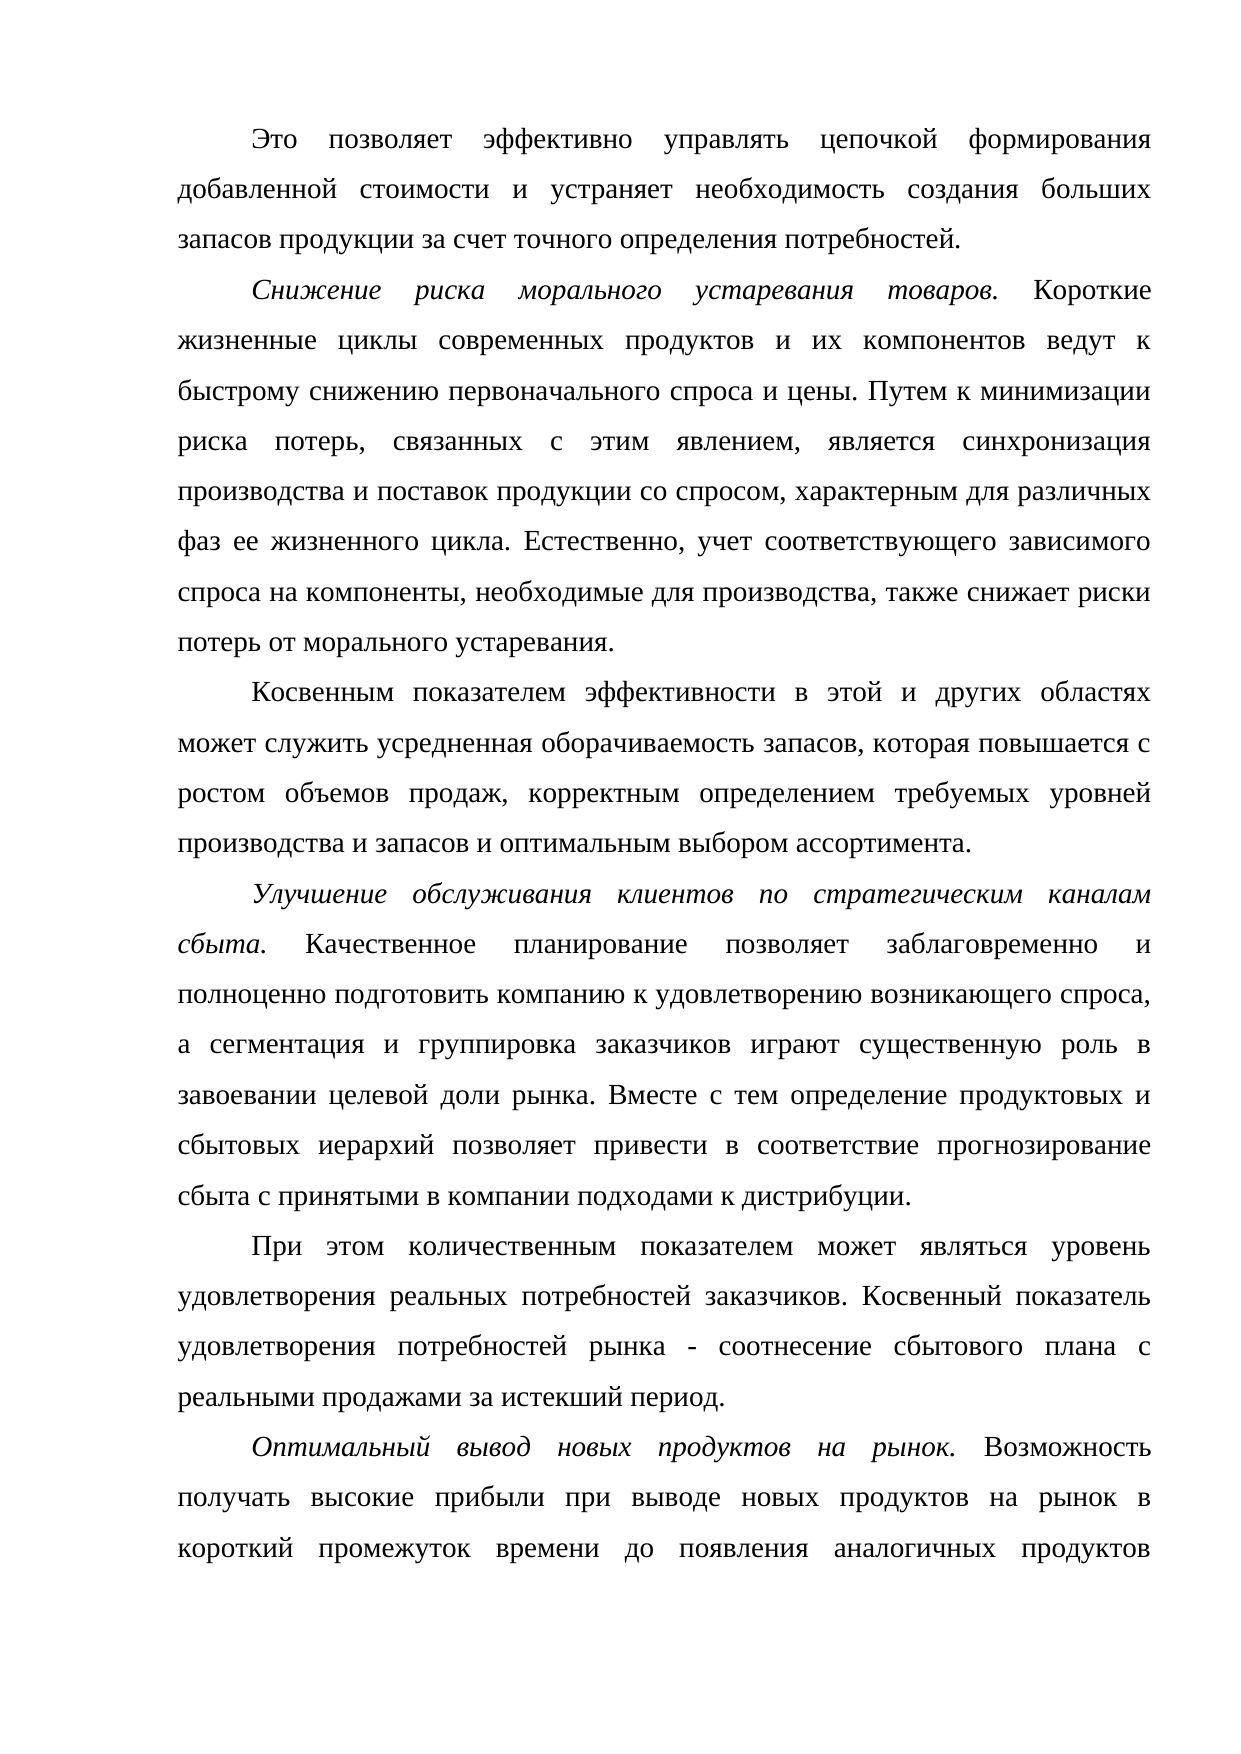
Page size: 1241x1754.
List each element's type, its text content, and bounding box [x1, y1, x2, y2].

text Это позволяет эффективно управлять цепочкой формирования добавленной стоимости и устраняет необходимость создания больших запасов продукции за счет точного определения потребностей. [177, 121, 1152, 255]
text Улучшение обслуживания клиентов по стратегическим каналам сбыта. Качественное планирование позволяет заблаговременно и полноценно подготовить компанию к удовлетворению возникающего спроса, а сегментация и группировка заказчиков играют существенную роль в завоевании целевой доли рынка. Вместе с тем определение продуктовых и сбытовых иерархий позволяет привести в соответствие прогнозирование сбыта с принятыми в компании подходами к дистрибуции. [177, 876, 1152, 1211]
text При этом количественным показателем может являться уровень удовлетворения реальных потребностей заказчиков. Косвенный показатель удовлетворения потребностей рынка - соотнесение сбытового плана с реальными продажами за истекший период. [177, 1228, 1152, 1412]
text Снижение риска морального устаревания товаров. Короткие жизненные циклы современных продуктов и их компонентов ведут к быстрому снижению первоначального спроса и цены. Путем к минимизации риска потерь, связанных с этим явлением, является синхронизация производства и поставок продукции со спросом, характерным для различных фаз ее жизненного цикла. Естественно, учет соответствующего зависимого спроса на компоненты, необходимые для производства, также снижает риски потерь от морального устаревания. [177, 272, 1152, 658]
text Косвенным показателем эффективности в этой и других областях может служить усредненная оборачиваемость запасов, которая повышается с ростом объемов продаж, корректным определением требуемых уровней производства и запасов и оптимальным выбором ассортимента. [177, 674, 1152, 859]
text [177, 1429, 1152, 1563]
